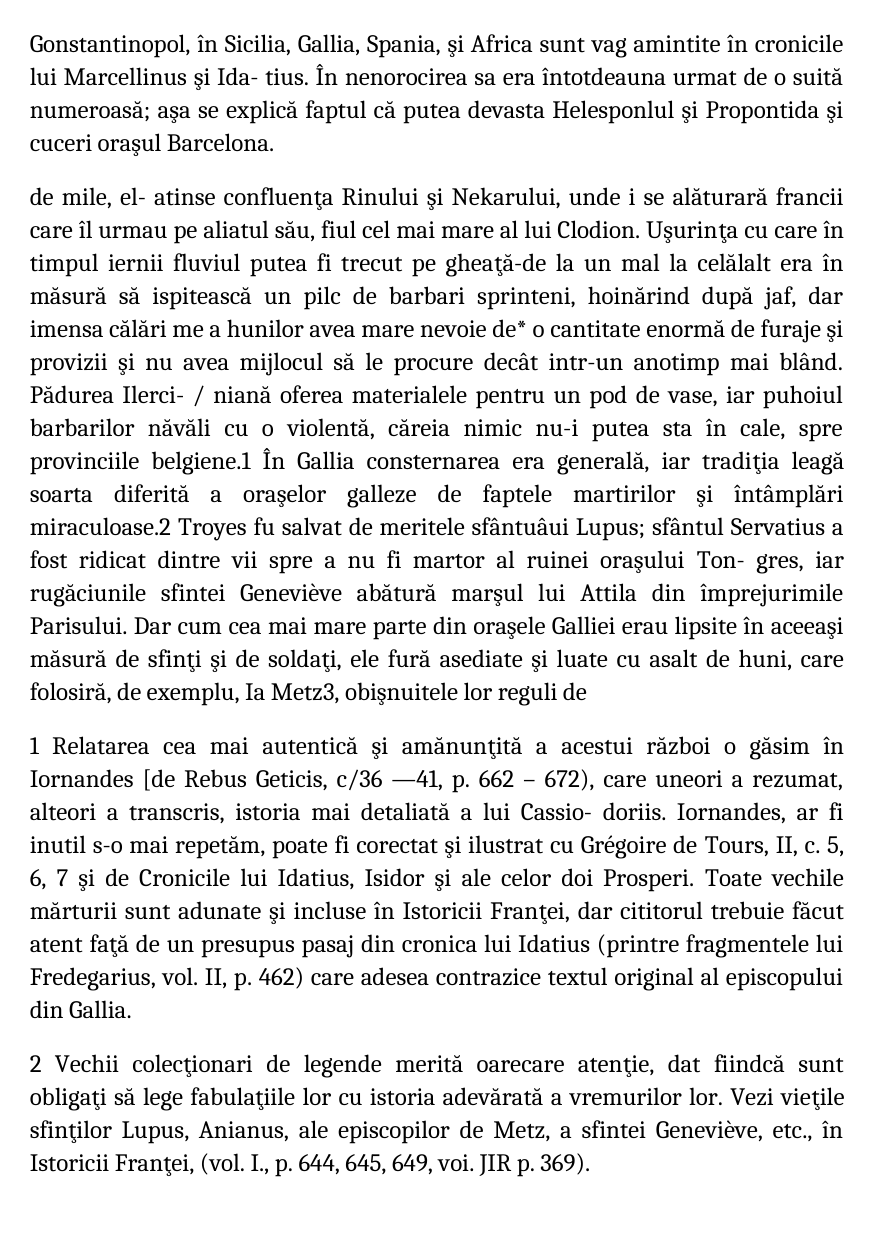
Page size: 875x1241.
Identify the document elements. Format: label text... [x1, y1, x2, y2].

text 1 Relatarea cea mai autentică şi amănunţită a acestui război o găsim în Iornandes [de Rebus Geticis, c/36 —41, p. 662 – 672), care uneori a rezumat, alteori a transcris, istoria mai detaliată a lui Cassio- doriis. Iornandes, ar fi inutil s-o mai repetăm, poate fi corectat şi ilustrat cu Grégoire de Tours, II, c. 5, 6, 7 şi de Cronicile lui Idatius, Isidor şi ale celor doi Prosperi. Toate vechile mărturii sunt adunate şi incluse în Istoricii Franţei, dar cititorul trebuie făcut atent faţă de un presupus pasaj din cronica lui Idatius (printre fragmentele lui Fredegarius, vol. II, p. 462) care adesea contrazice textul original al episcopului din Gallia. [29, 732, 844, 1024]
text 2 Vechii colecţionari de legende merită oarecare atenţie, dat fiindcă sunt obligaţi să lege fabulaţiile lor cu istoria adevărată a vremurilor lor. Vezi vieţile sfinţilor Lupus, Anianus, ale episcopilor de Metz, a sfintei Geneviève, etc., în Istoricii Franţei, (vol. I., p. 644, 645, 649, voi. JIR p. 369). [29, 1050, 844, 1177]
text de mile, el- atinse confluenţa Rinului şi Nekarului, unde i se alăturară francii care îl urmau pe aliatul său, fiul cel mai mare al lui Clodion. Uşurinţa cu care în timpul iernii fluviul putea fi trecut pe gheaţă-de la un mal la celălalt era în măsură să ispitească un pilc de barbari sprinteni, hoinărind după jaf, dar imensa călări me a hunilor avea mare nevoie de* o cantitate enormă de furaje şi provizii şi nu avea mijlocul să le procure decât intr-un anotimp mai blând. Pădurea Ilerci- / niană oferea materialele pentru un pod de vase, iar puhoiul barbarilor năvăli cu o violentă, căreia nimic nu-i putea sta în cale, spre provinciile belgiene.1 În Gallia consternarea era generală, iar tradiţia leagă soarta diferită a oraşelor galleze de faptele martirilor şi întâmplări miraculoase.2 Troyes fu salvat de meritele sfântuâui Lupus; sfântul Servatius a fost ridicat dintre vii spre a nu fi martor al ruinei oraşului Ton- gres, iar rugăciunile sfintei Geneviève abătură marşul lui Attila din împrejurimile Parisului. Dar cum cea mai mare parte din oraşele Galliei erau lipsite în aceeaşi măsură de sfinţi şi de soldaţi, ele fură asediate şi luate cu asalt de huni, care folosiră, de exemplu, Ia Metz3, obişnuitele lor reguli de [29, 182, 844, 707]
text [29, 29, 844, 157]
